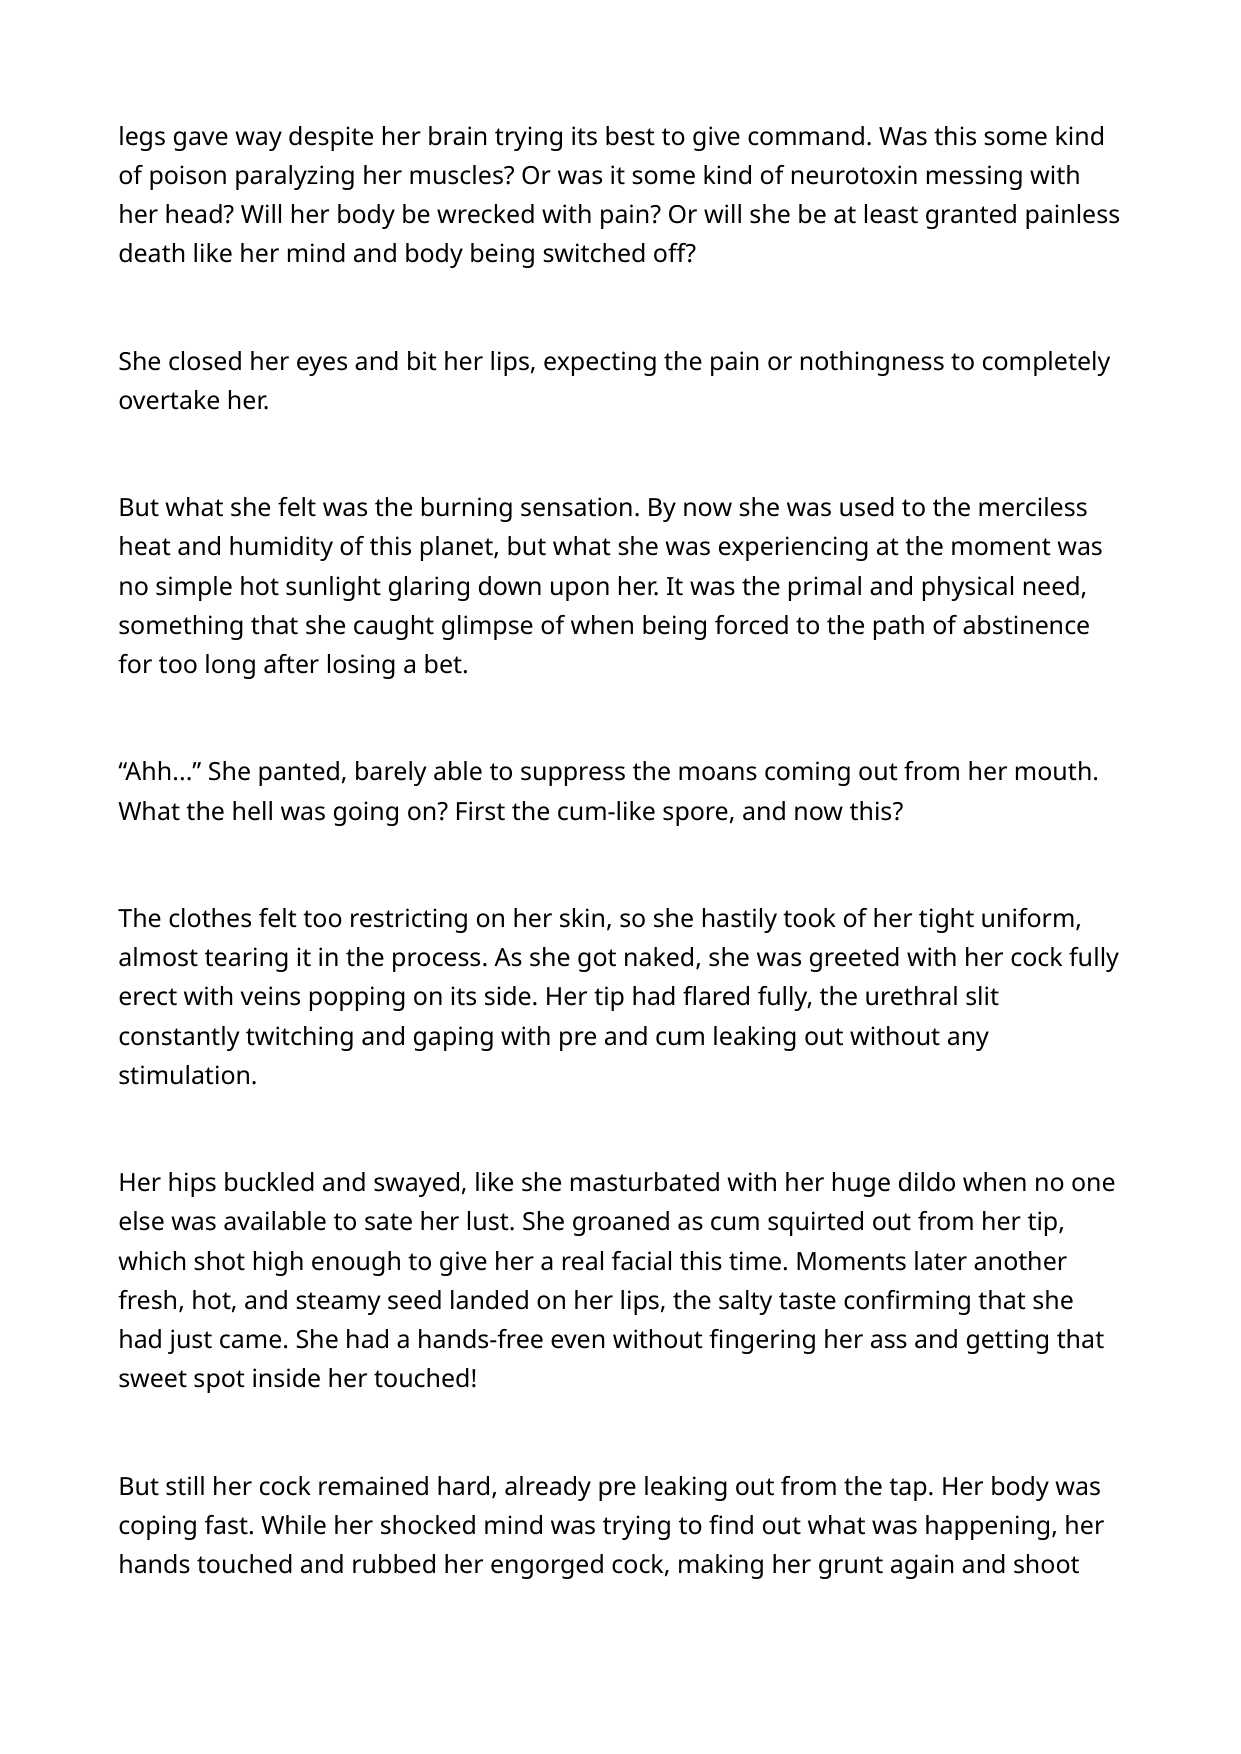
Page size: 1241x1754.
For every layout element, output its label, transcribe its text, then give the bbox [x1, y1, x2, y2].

text Her hips buckled and swayed, like she masturbated with her huge dildo when no one else was available to sate her lust. She groaned as cum squirted out from her tip, which shot high enough to give her a real facial this time. Moments later another fresh, hot, and steamy seed landed on her lips, the salty taste confirming that she had just came. She had a hands-free even without fingering her ass and getting that sweet spot inside her touched! [118, 1165, 1122, 1395]
text “Ahh...” She panted, barely able to suppress the moans coming out from her mouth. What the hell was going on? First the cum-like spore, and now this? [118, 754, 1122, 827]
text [118, 1468, 1122, 1581]
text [118, 118, 1122, 270]
text But what she felt was the burning sensation. By now she was used to the merciless heat and humidity of this planet, but what she was experiencing at the moment was no simple hot sunlight glaring down upon her. It was the primal and physical need, something that she caught glimpse of when being forced to the path of abstinence for too long after losing a bet. [118, 490, 1122, 681]
text She closed her eyes and bit her lips, expecting the pain or nothingness to completely overtake her. [118, 343, 1122, 416]
text The clothes felt too restricting on her skin, so she hastily took of her tight uniform, almost tearing it in the process. As she got naked, she was greeted with her cock fully erect with veins popping on its side. Her tip had flared fully, the urethral slit constantly twitching and gaping with pre and cum leaking out without any stimulation. [118, 901, 1122, 1091]
